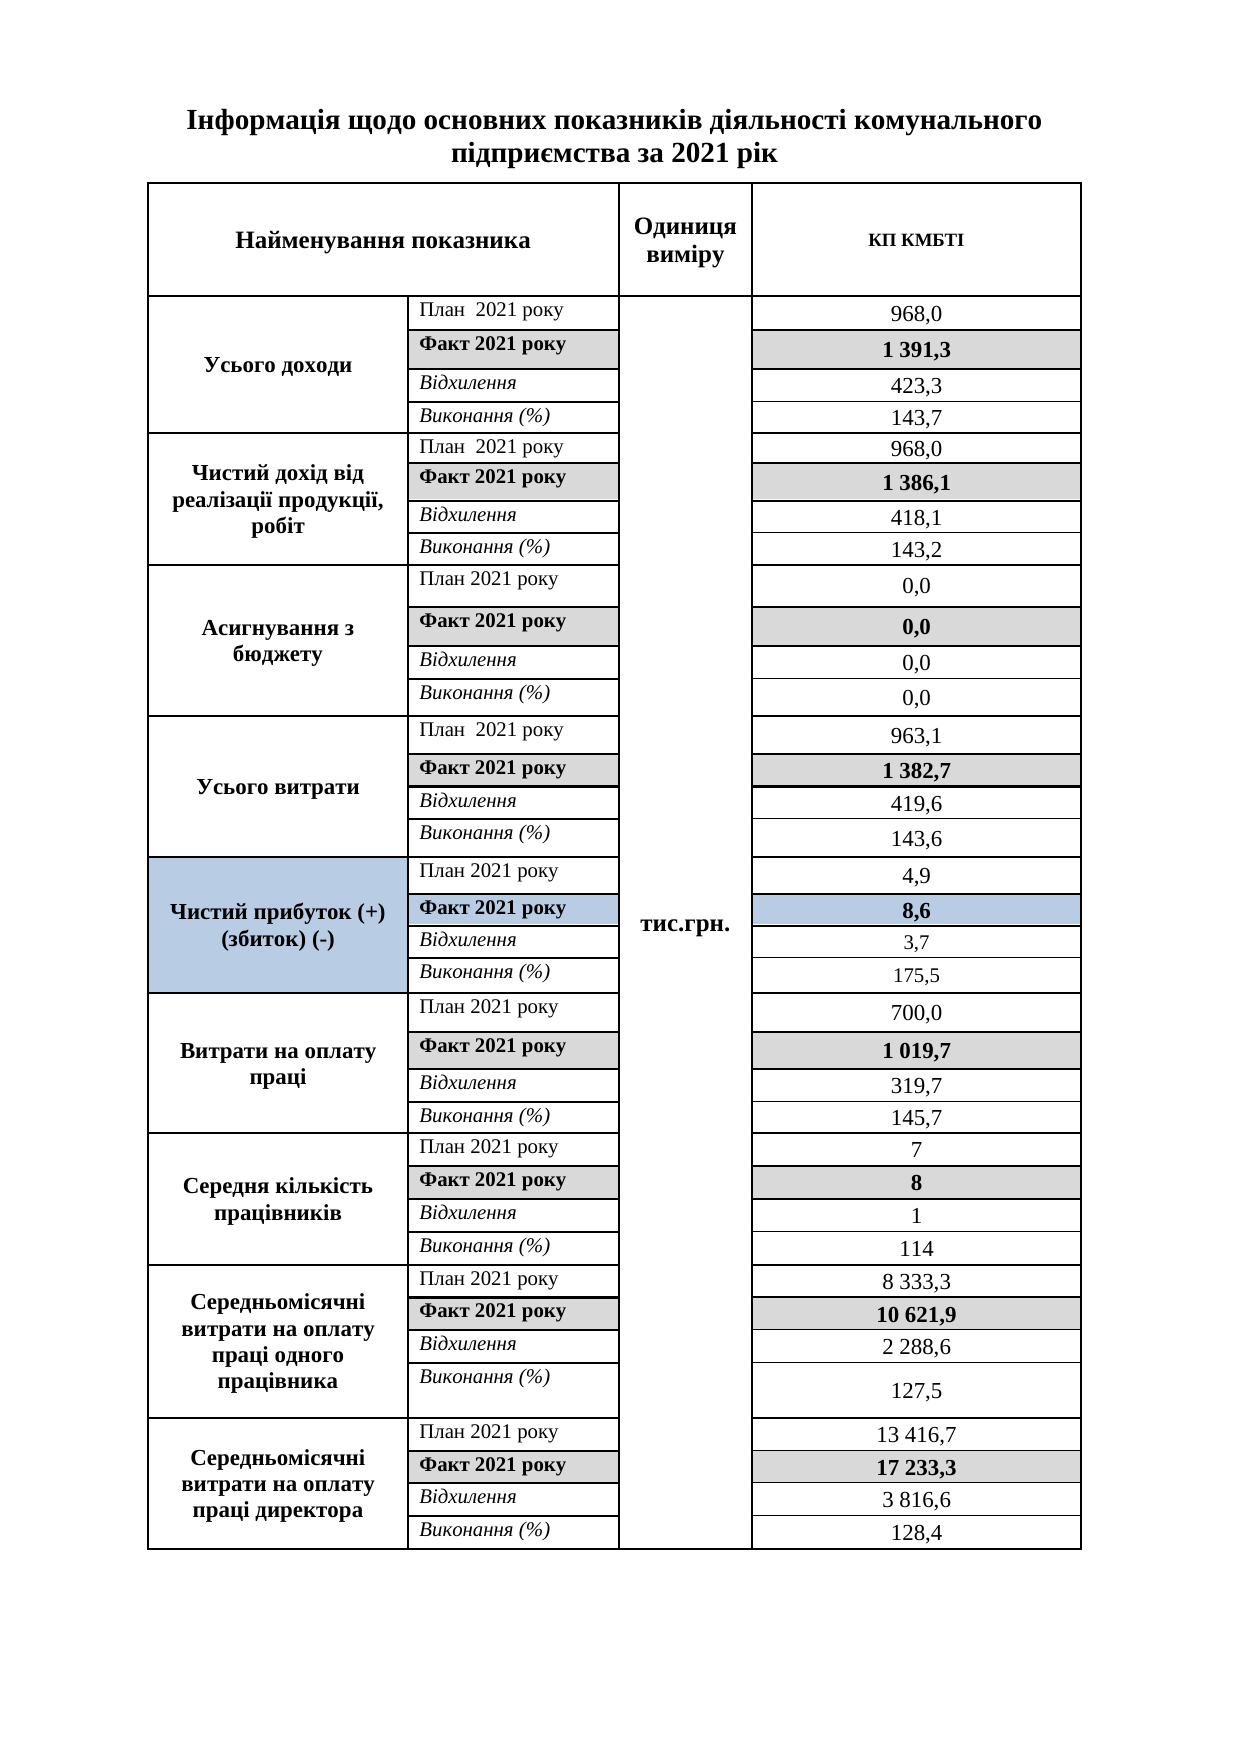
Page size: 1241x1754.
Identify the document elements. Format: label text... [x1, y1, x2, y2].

table_cell 143,2 [753, 533, 1080, 563]
table_cell Виконання (%) [409, 1517, 618, 1548]
table_cell План 2021 року [409, 1266, 618, 1296]
table_cell Середньомісячні витрати на оплату праці одного працівника [149, 1266, 407, 1417]
table_cell 1 386,1 [753, 464, 1080, 499]
table_cell Чистий прибуток (+) (збиток) (-) [149, 858, 407, 992]
table_cell Факт 2021 року [409, 331, 618, 368]
table_cell 963,1 [753, 717, 1080, 753]
table_cell 8 333,3 [753, 1266, 1080, 1296]
table_cell Асигнування з бюджету [149, 566, 407, 715]
table_cell 143,7 [753, 402, 1080, 432]
table_cell 3,7 [753, 927, 1080, 957]
table_cell Факт 2021 року [409, 1167, 618, 1198]
table_cell Факт 2021 року [409, 464, 618, 499]
table_cell Витрати на оплату праці [149, 994, 407, 1132]
table_cell Факт 2021 року [409, 1452, 618, 1482]
table_cell План 2021 року [409, 858, 618, 893]
table_cell Відхилення [409, 1070, 618, 1101]
table_cell Відхилення [409, 1200, 618, 1231]
table_cell 1 382,7 [753, 755, 1080, 785]
table_cell Виконання (%) [409, 534, 618, 563]
table_cell 1 [753, 1200, 1080, 1231]
table_cell 143,6 [753, 819, 1080, 856]
table_cell Відхилення [409, 370, 618, 401]
table_cell Відхилення [409, 1331, 618, 1362]
table_cell Усього доходи [149, 297, 407, 432]
table_cell 8 [753, 1167, 1080, 1198]
table_cell 418,1 [753, 502, 1080, 532]
table_cell Виконання (%) [409, 1103, 618, 1132]
table_cell Факт 2021 року [409, 1033, 618, 1068]
table_cell 0,0 [753, 647, 1080, 678]
table_cell Виконання (%) [409, 820, 618, 856]
table_cell Відхилення [409, 788, 618, 818]
table_cell 0,0 [753, 679, 1080, 715]
table_cell План 2021 року [409, 1134, 618, 1165]
table_cell Факт 2021 року [409, 1299, 618, 1329]
table_cell 128,4 [753, 1516, 1080, 1548]
table_cell 1 391,3 [753, 331, 1080, 368]
table_cell Факт 2021 року [409, 608, 618, 645]
table_cell Виконання (%) [409, 1233, 618, 1263]
table_cell Відхилення [409, 502, 618, 532]
table_cell План 2021 року [409, 994, 618, 1031]
table_cell 0,0 [753, 566, 1080, 606]
table_cell 114 [753, 1232, 1080, 1263]
table_cell 419,6 [753, 788, 1080, 818]
table_cell 175,5 [753, 958, 1080, 992]
table_cell 968,0 [753, 297, 1080, 329]
table_cell Факт 2021 року [409, 755, 618, 785]
table_cell Середньомісячні витрати на оплату праці директора [149, 1419, 407, 1548]
table_cell Чистий дохід від реалізації продукції, робіт [149, 434, 407, 563]
table_cell План 2021 року [409, 1419, 618, 1449]
table_cell 13 416,7 [753, 1419, 1080, 1449]
table_cell тис.грн. [620, 297, 751, 1548]
table_cell 423,3 [753, 370, 1080, 401]
table_cell Відхилення [409, 1484, 618, 1515]
table_cell Усього витрати [149, 717, 407, 856]
table_cell 700,0 [753, 994, 1080, 1031]
table_cell 127,5 [753, 1363, 1080, 1417]
table_cell 1 019,7 [753, 1033, 1080, 1068]
table_cell Виконання (%) [409, 1364, 618, 1417]
table_cell План 2021 року [409, 434, 618, 462]
table_header Інформація щодо основних показників діяльності комунального підприємства за 2021 рік [148, 89, 1081, 182]
table_cell Найменування показника [149, 184, 618, 295]
table_cell Виконання (%) [409, 403, 618, 432]
table_cell 17 233,3 [753, 1451, 1080, 1482]
table_cell Відхилення [409, 927, 618, 957]
table_cell 145,7 [753, 1102, 1080, 1132]
table_cell План 2021 року [409, 717, 618, 753]
table_cell 0,0 [753, 608, 1080, 645]
table_cell 3 816,6 [753, 1483, 1080, 1515]
table_cell Факт 2021 року [409, 895, 618, 924]
table_cell План 2021 року [409, 566, 618, 606]
table_cell 10 621,9 [753, 1298, 1080, 1329]
table_cell 7 [753, 1134, 1080, 1165]
table_cell Виконання (%) [409, 680, 618, 715]
table_cell Середня кількість працівників [149, 1134, 407, 1263]
table_cell Виконання (%) [409, 959, 618, 992]
table_cell КП КМБТІ [753, 184, 1080, 295]
table_cell Одиниця виміру [620, 184, 751, 295]
table_cell Відхилення [409, 647, 618, 678]
table_cell 4,9 [753, 858, 1080, 893]
table_cell 319,7 [753, 1070, 1080, 1101]
table_cell План 2021 року [409, 297, 618, 329]
table_cell 2 288,6 [753, 1330, 1080, 1362]
table_cell 8,6 [753, 895, 1080, 924]
table_cell 968,0 [753, 434, 1080, 462]
